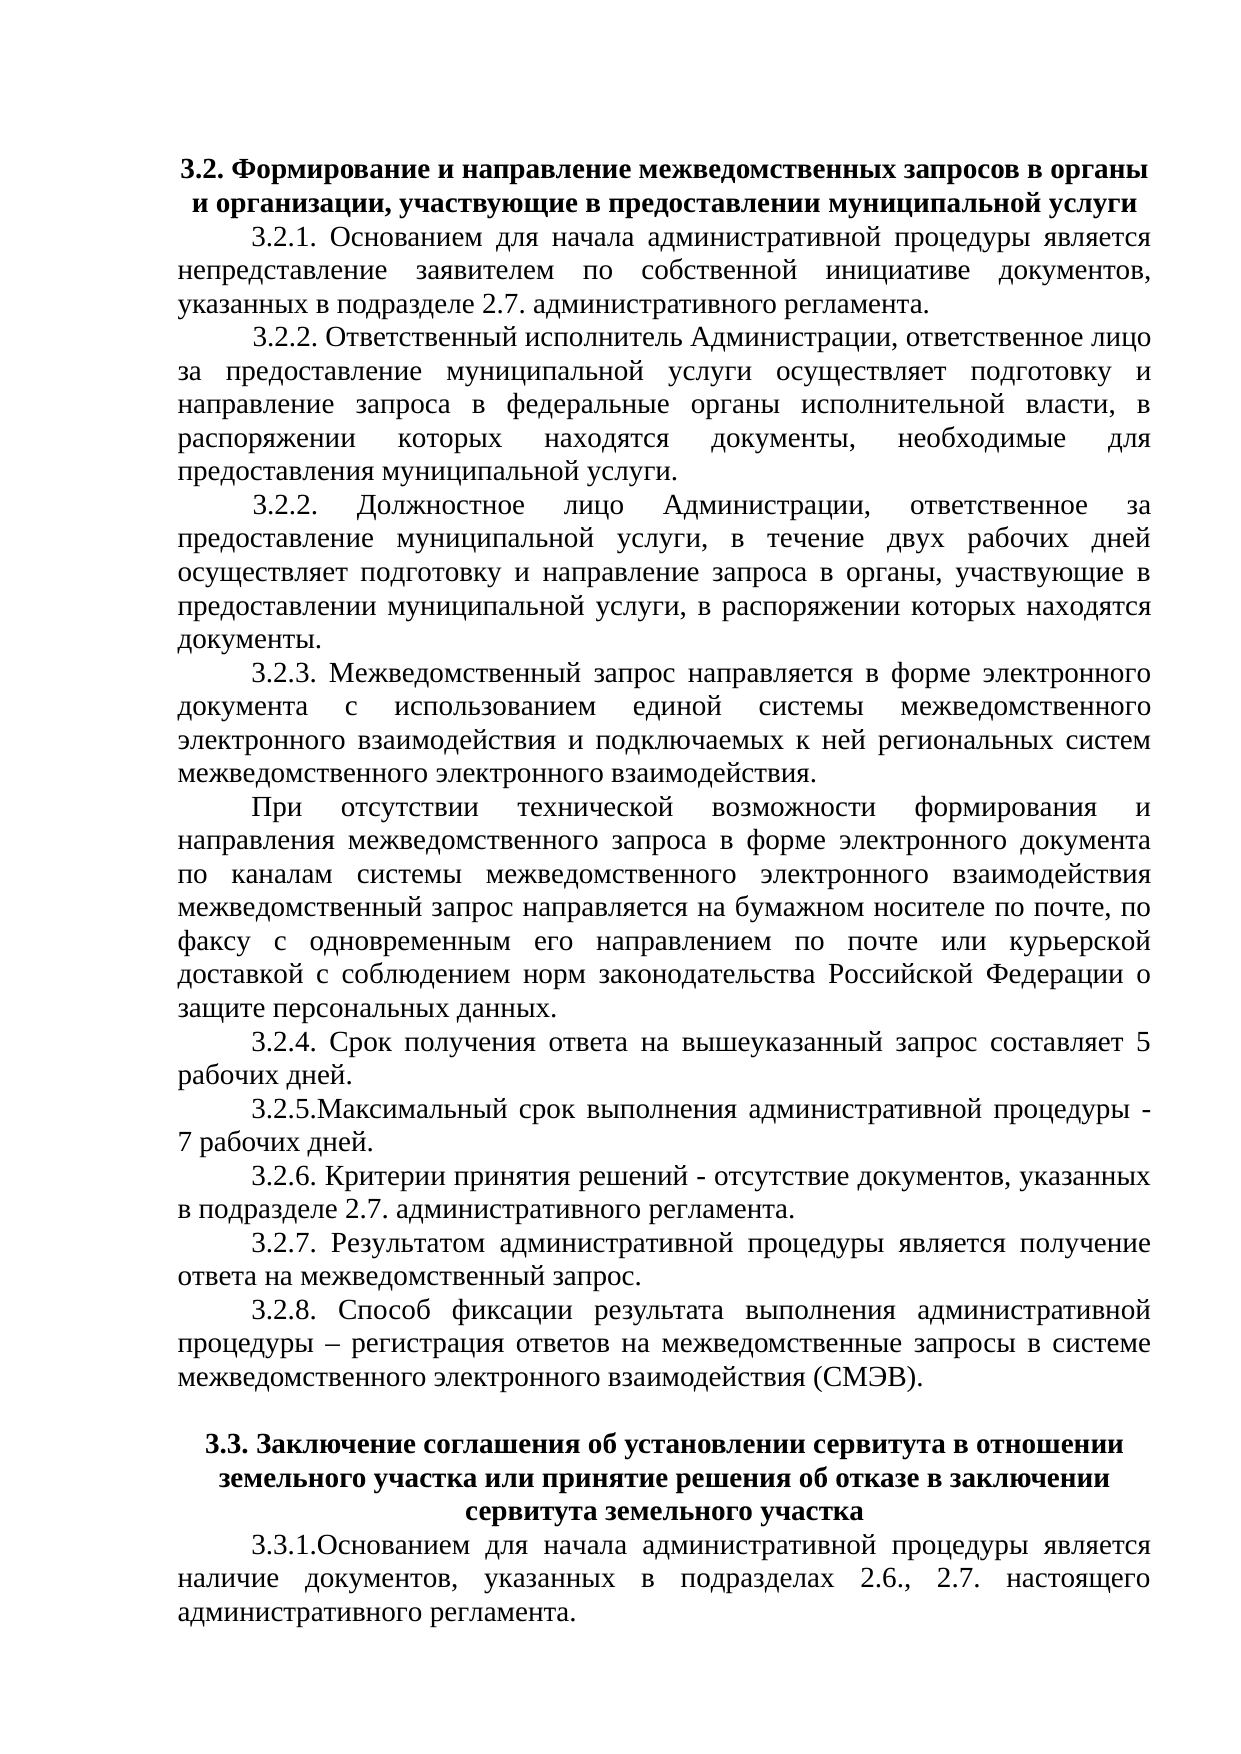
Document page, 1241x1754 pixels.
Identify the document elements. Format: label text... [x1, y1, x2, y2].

text 3.2.8. Способ фиксации результата выполнения административной процедуры – регистрация ответов на межведомственные запросы в системе межведомственного электронного взаимодействия (СМЭВ). [177, 1292, 1152, 1393]
text 3.3.1.Основанием для начала административной процедуры является наличие документов, указанных в подразделах 2.6., 2.7. настоящего административного регламента. [177, 1527, 1152, 1627]
text 3.2.5.Максимальный срок выполнения административной процедуры - 7 рабочих дней. [177, 1091, 1152, 1158]
text 3.2.4. Срок получения ответа на вышеуказанный запрос составляет 5 рабочих дней. [177, 1024, 1152, 1091]
text 3.2.2. Должностное лицо Администрации, ответственное за предоставление муниципальной услуги, в течение двух рабочих дней осуществляет подготовку и направление запроса в органы, участвующие в предоставлении муниципальной услуги, в распоряжении которых находятся документы. [177, 487, 1152, 655]
text 3.2.7. Результатом административной процедуры является получение ответа на межведомственный запрос. [177, 1225, 1152, 1292]
text 3.2.1. Основанием для начала административной процедуры является непредставление заявителем по собственной инициативе документов, указанных в подразделе 2.7. административного регламента. [177, 219, 1152, 319]
text 3.2.6. Критерии принятия решений - отсутствие документов, указанных в подразделе 2.7. административного регламента. [177, 1158, 1152, 1225]
text 3.2.3. Межведомственный запрос направляется в форме электронного документа с использованием единой системы межведомственного электронного взаимодействия и подключаемых к ней региональных систем межведомственного электронного взаимодействия. [177, 655, 1152, 789]
text 3.2. Формирование и направление межведомственных запросов в органы и организации, участвующие в предоставлении муниципальной услуги [177, 152, 1152, 219]
text 3.3. Заключение соглашения об установлении сервитута в отношении земельного участка или принятие решения об отказе в заключении сервитута земельного участка [177, 1426, 1152, 1527]
text При отсутствии технической возможности формирования и направления межведомственного запроса в форме электронного документа по каналам системы межведомственного электронного взаимодействия межведомственный запрос направляется на бумажном носителе по почте, по факсу с одновременным его направлением по почте или курьерской доставкой с соблюдением норм законодательства Российской Федерации о защите персональных данных. [177, 789, 1152, 1024]
text 3.2.2. Ответственный исполнитель Администрации, ответственное лицо за предоставление муниципальной услуги осуществляет подготовку и направление запроса в федеральные органы исполнительной власти, в распоряжении которых находятся документы, необходимые для предоставления муниципальной услуги. [177, 319, 1152, 487]
